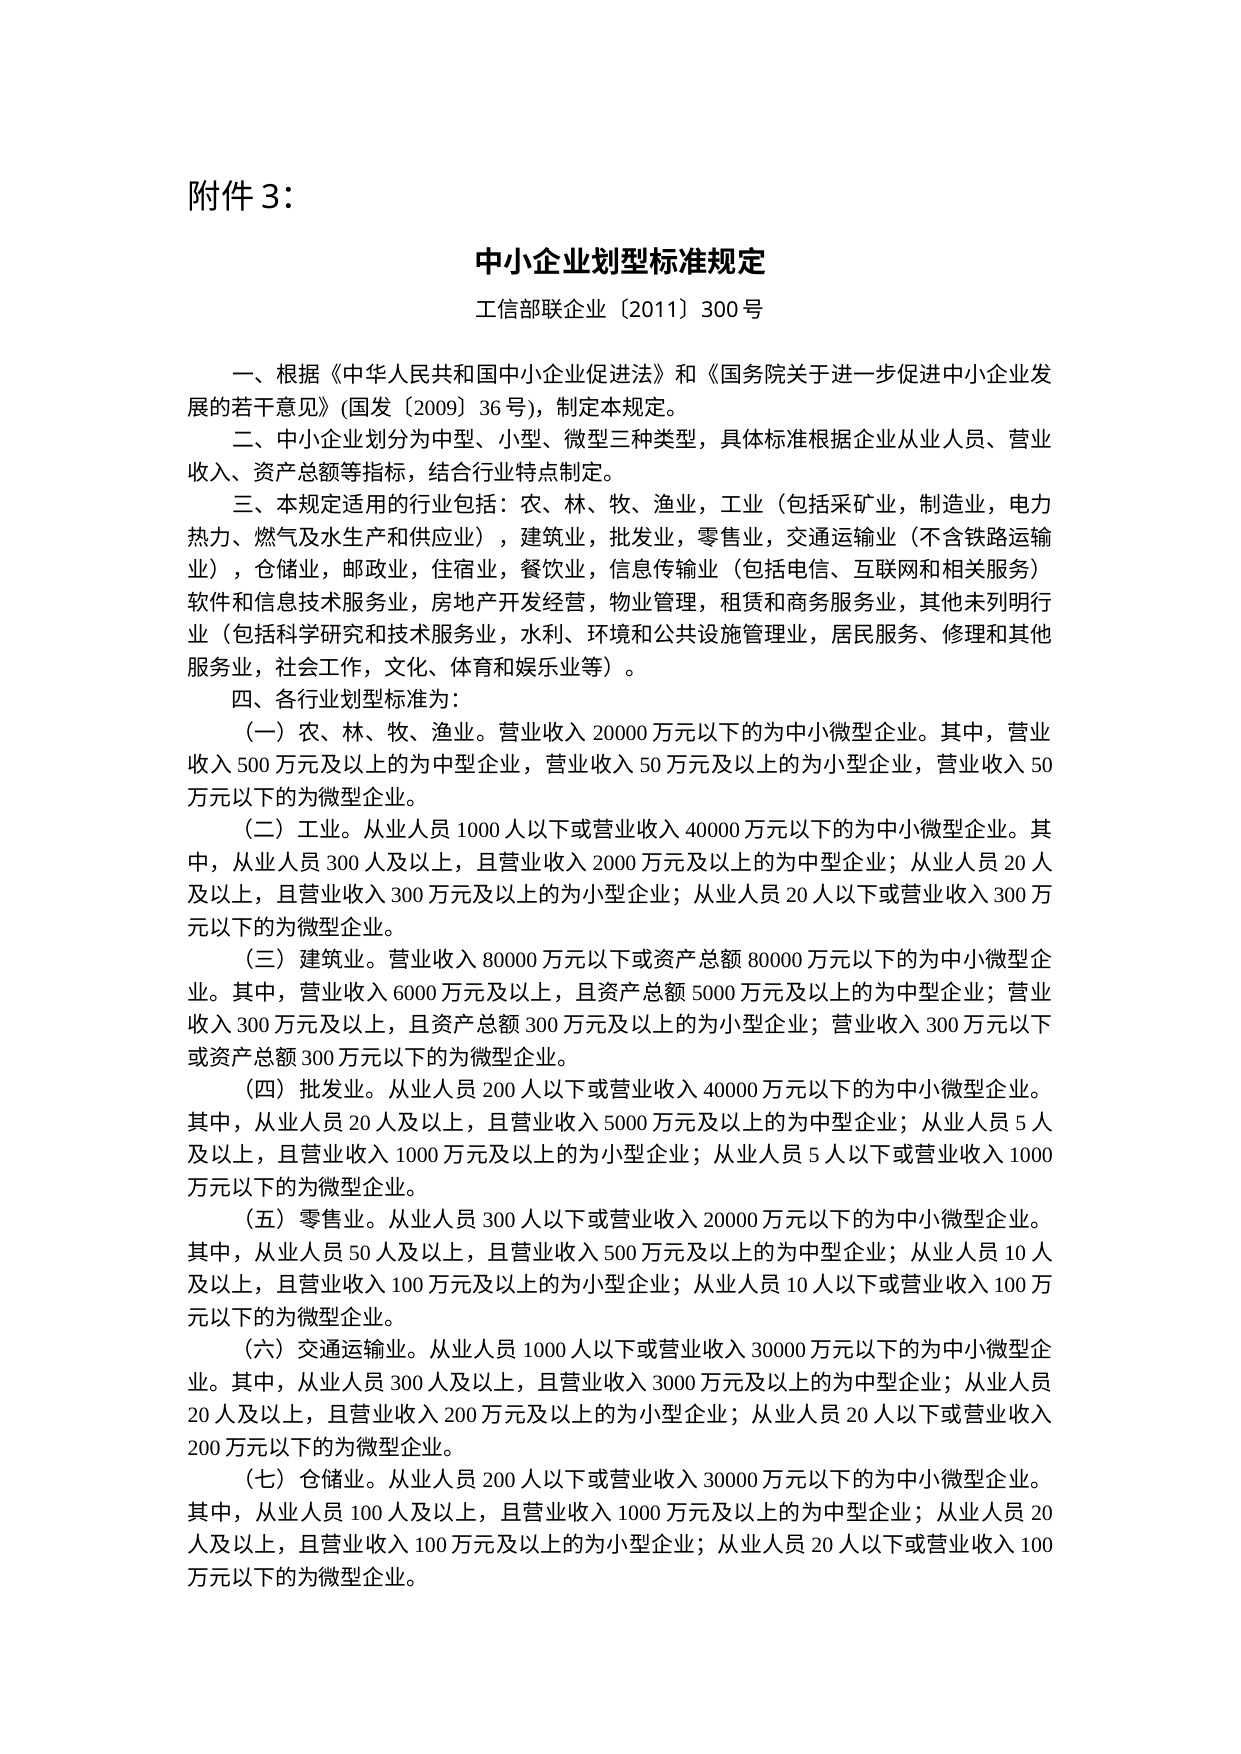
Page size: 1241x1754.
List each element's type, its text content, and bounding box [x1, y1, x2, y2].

text 一、根据《中华人民共和国中小企业促进法》和《国务院关于进一步促进中小企业发展的若干意见》(国发〔2009〕36号)，制定本规定。 [187, 357, 1053, 422]
text （四）批发业。从业人员200人以下或营业收入40000万元以下的为中小微型企业。其中，从业人员20人及以上，且营业收入5000万元及以上的为中型企业；从业人员5人及以上，且营业收入1000万元及以上的为小型企业；从业人员5人以下或营业收入1000万元以下的为微型企业。 [187, 1072, 1053, 1202]
text （六）交通运输业。从业人员1000人以下或营业收入30000万元以下的为中小微型企业。其中，从业人员300人及以上，且营业收入3000万元及以上的为中型企业；从业人员20人及以上，且营业收入200万元及以上的为小型企业；从业人员20人以下或营业收入200万元以下的为微型企业。 [187, 1332, 1053, 1462]
text （七）仓储业。从业人员200人以下或营业收入30000万元以下的为中小微型企业。其中，从业人员100人及以上，且营业收入1000万元及以上的为中型企业；从业人员20人及以上，且营业收入100万元及以上的为小型企业；从业人员20人以下或营业收入100万元以下的为微型企业。 [187, 1462, 1053, 1592]
text （一）农、林、牧、渔业。营业收入20000万元以下的为中小微型企业。其中，营业收入500万元及以上的为中型企业，营业收入50万元及以上的为小型企业，营业收入50万元以下的为微型企业。 [187, 714, 1053, 812]
text （五）零售业。从业人员300人以下或营业收入20000万元以下的为中小微型企业。其中，从业人员50人及以上，且营业收入500万元及以上的为中型企业；从业人员10人及以上，且营业收入100万元及以上的为小型企业；从业人员10人以下或营业收入100万元以下的为微型企业。 [187, 1202, 1053, 1332]
text 工信部联企业〔2011〕300号 [187, 292, 1053, 324]
text （二）工业。从业人员1000人以下或营业收入40000万元以下的为中小微型企业。其中，从业人员300人及以上，且营业收入2000万元及以上的为中型企业；从业人员20人及以上，且营业收入300万元及以上的为小型企业；从业人员20人以下或营业收入300万元以下的为微型企业。 [187, 812, 1053, 942]
text 三、本规定适用的行业包括：农、林、牧、渔业，工业（包括采矿业，制造业，电力、热力、燃气及水生产和供应业），建筑业，批发业，零售业，交通运输业（不含铁路运输业），仓储业，邮政业，住宿业，餐饮业，信息传输业（包括电信、互联网和相关服务），软件和信息技术服务业，房地产开发经营，物业管理，租赁和商务服务业，其他未列明行业（包括科学研究和技术服务业，水利、环境和公共设施管理业，居民服务、修理和其他服务业，社会工作，文化、体育和娱乐业等）。 [187, 487, 1053, 682]
text 中小企业划型标准规定 [187, 227, 1053, 292]
text （三）建筑业。营业收入80000万元以下或资产总额80000万元以下的为中小微型企业。其中，营业收入6000万元及以上，且资产总额5000万元及以上的为中型企业；营业收入300万元及以上，且资产总额300万元及以上的为小型企业；营业收入300万元以下或资产总额300万元以下的为微型企业。 [187, 942, 1053, 1072]
text 附件3： [187, 162, 1053, 227]
text 四、各行业划型标准为： [187, 682, 1053, 714]
text 二、中小企业划分为中型、小型、微型三种类型，具体标准根据企业从业人员、营业收入、资产总额等指标，结合行业特点制定。 [187, 422, 1053, 487]
